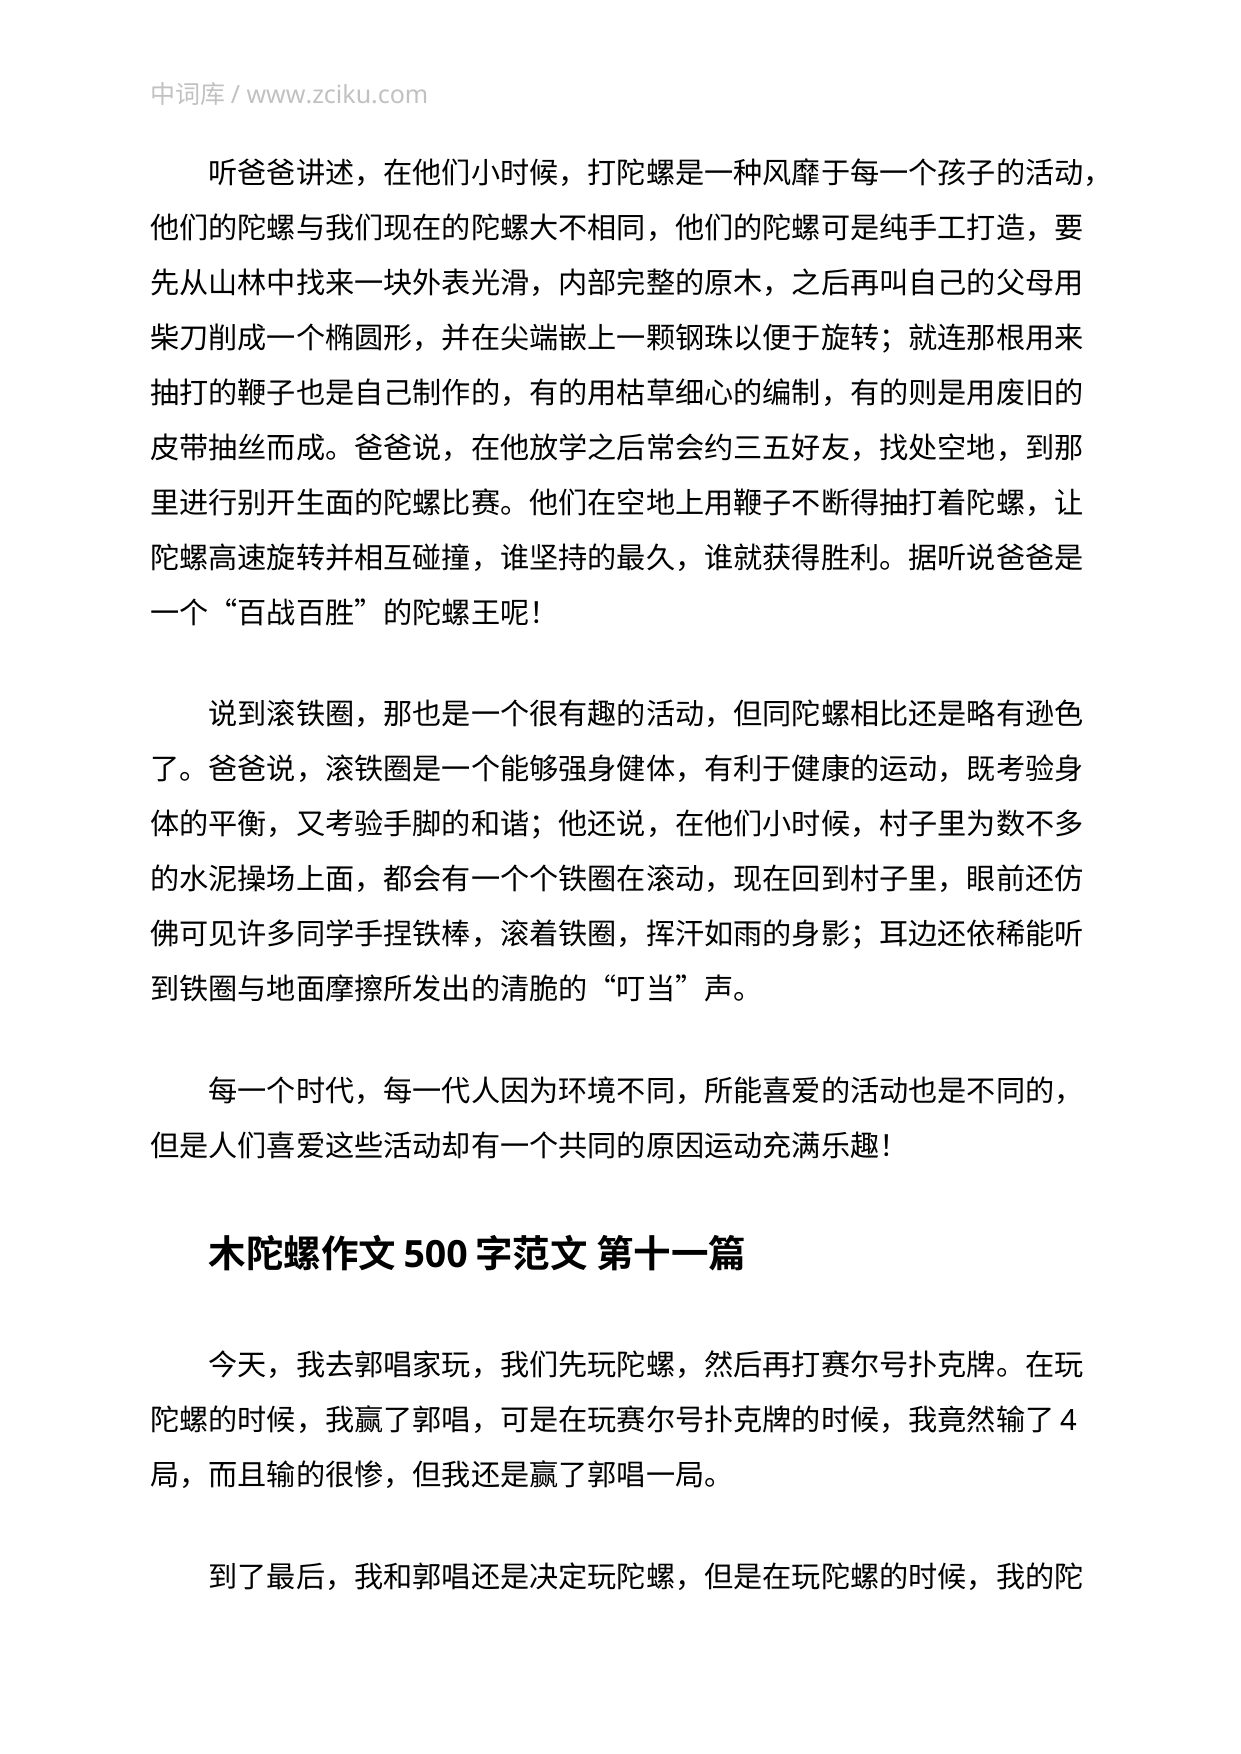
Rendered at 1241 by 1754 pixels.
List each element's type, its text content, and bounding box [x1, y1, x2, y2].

text 木陀螺作文500字范文 第十一篇 [150, 1224, 1090, 1278]
text 听爸爸讲述，在他们小时候，打陀螺是一种风靡于每一个孩子的活动，他们的陀螺与我们现在的陀螺大不相同，他们的陀螺可是纯手工打造，要先从山林中找来一块外表光滑，内部完整的原木，之后再叫自己的父母用柴刀削成一个椭圆形，并在尖端嵌上一颗钢珠以便于旋转；就连那根用来抽打的鞭子也是自己制作的，有的用枯草细心的编制，有的则是用废旧的皮带抽丝而成。爸爸说，在他放学之后常会约三五好友，找处空地，到那里进行别开生面的陀螺比赛。他们在空地上用鞭子不断得抽打着陀螺，让陀螺高速旋转并相互碰撞，谁坚持的最久，谁就获得胜利。据听说爸爸是一个“百战百胜”的陀螺王呢！ [150, 150, 1090, 631]
text 今天，我去郭唱家玩，我们先玩陀螺，然后再打赛尔号扑克牌。在玩陀螺的时候，我赢了郭唱，可是在玩赛尔号扑克牌的时候，我竟然输了4局，而且输的很惨，但我还是赢了郭唱一局。 [150, 1341, 1090, 1494]
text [150, 1553, 1090, 1595]
text 说到滚铁圈，那也是一个很有趣的活动，但同陀螺相比还是略有逊色了。爸爸说，滚铁圈是一个能够强身健体，有利于健康的运动，既考验身体的平衡，又考验手脚的和谐；他还说，在他们小时候，村子里为数不多的水泥操场上面，都会有一个个铁圈在滚动，现在回到村子里，眼前还仿佛可见许多同学手捏铁棒，滚着铁圈，挥汗如雨的身影；耳边还依稀能听到铁圈与地面摩擦所发出的清脆的“叮当”声。 [150, 691, 1090, 1008]
text 每一个时代，每一代人因为环境不同，所能喜爱的活动也是不同的，但是人们喜爱这些活动却有一个共同的原因运动充满乐趣！ [150, 1067, 1090, 1164]
